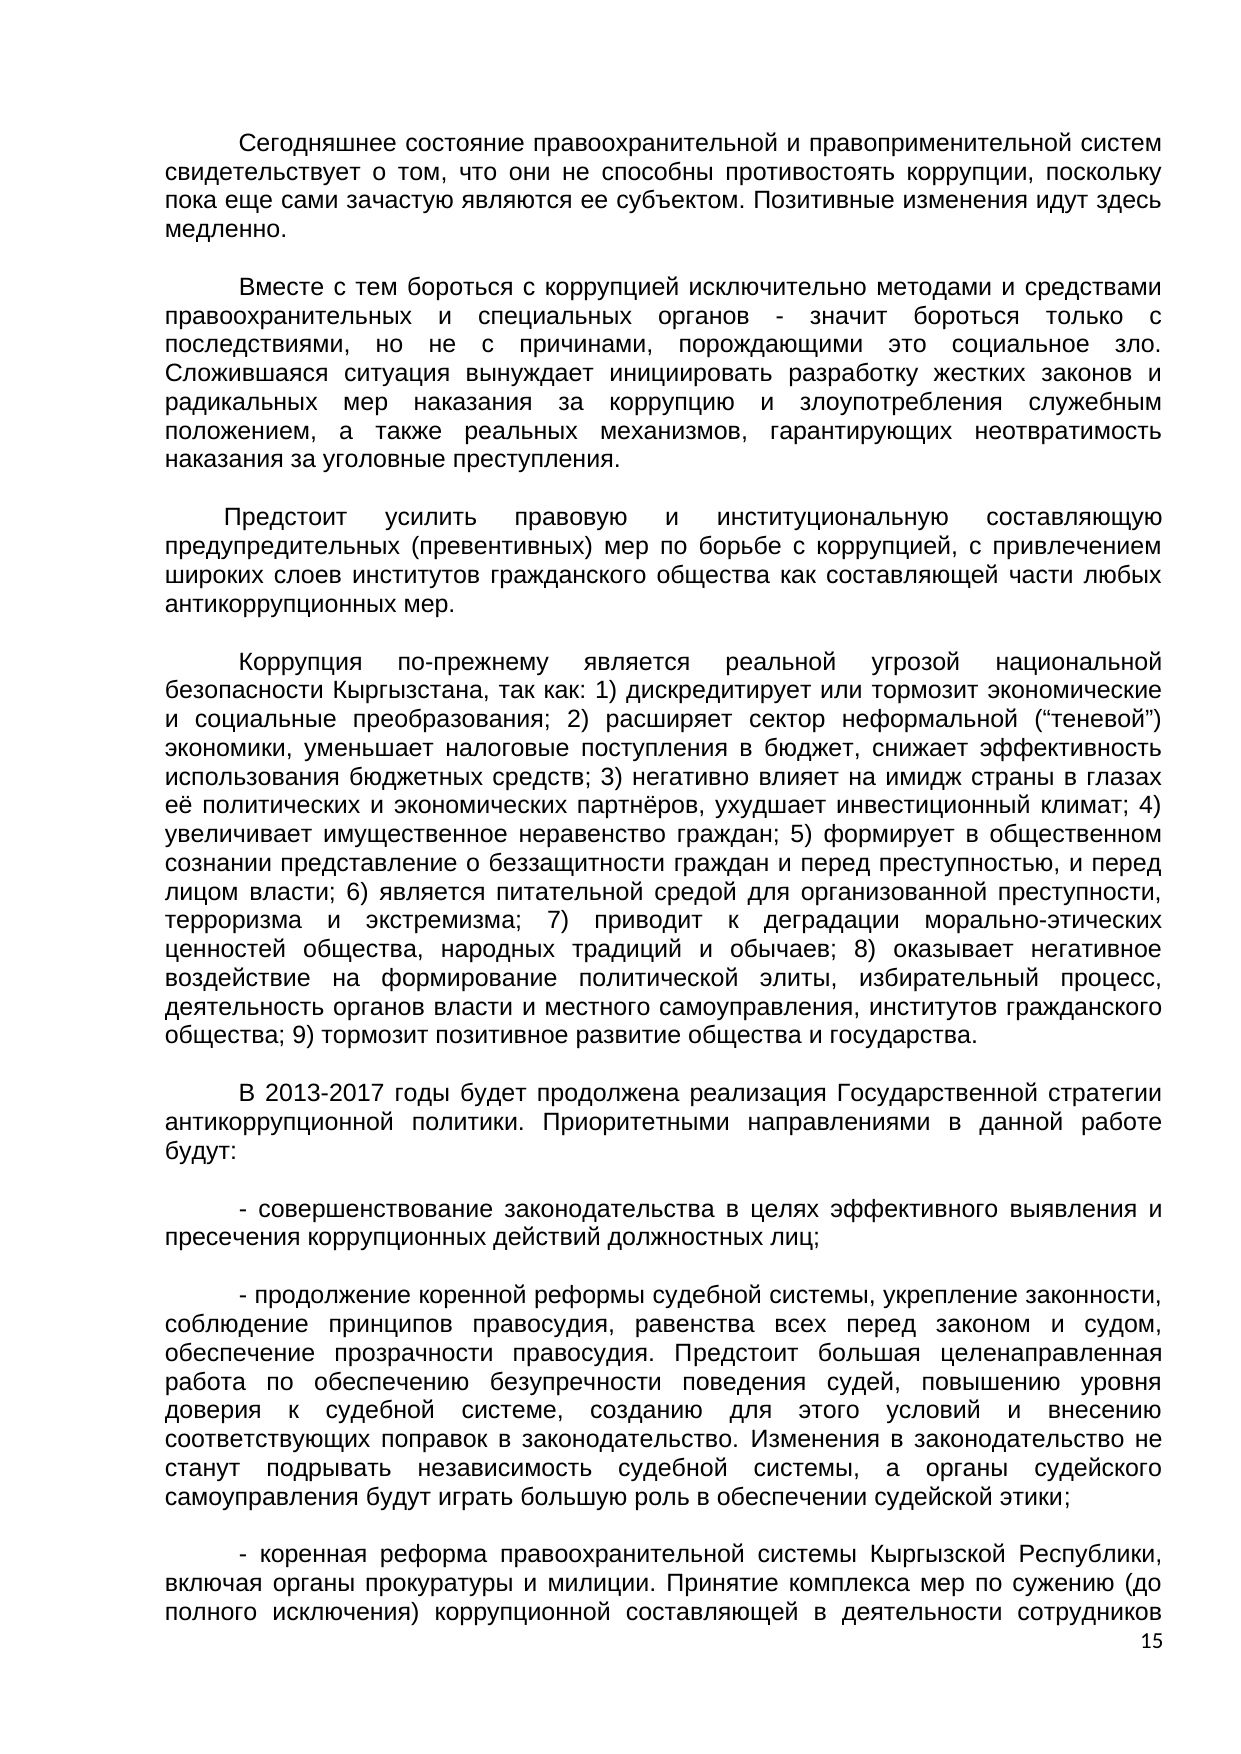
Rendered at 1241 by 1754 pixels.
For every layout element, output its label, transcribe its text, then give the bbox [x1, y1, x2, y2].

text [164, 1539, 1163, 1626]
text Вместе с тем бороться с коррупцией исключительно методами и средствами правоохранительных и специальных органов - значит бороться только с последствиями, но не с причинами, порождающими это социальное зло. Сложившаяся ситуация вынуждает инициировать разработку жестких законов и радикальных мер наказания за коррупцию и злоупотребления служебным положением, а также реальных механизмов, гарантирующих неотвратимость наказания за уголовные преступления. [164, 272, 1163, 473]
text - продолжение коренной реформы судебной системы, укрепление законности, соблюдение принципов правосудия, равенства всех перед законом и судом, обеспечение прозрачности правосудия. Предстоит большая целенаправленная работа по обеспечению безупречности поведения судей, повышению уровня доверия к судебной системе, созданию для этого условий и внесению соответствующих поправок в законодательство. Изменения в законодательство не станут подрывать независимость судебной системы, а органы судейского самоуправления будут играть большую роль в обеспечении судейской этики; [164, 1280, 1163, 1510]
text Коррупция по-прежнему является реальной угрозой национальной безопасности Кыргызстана, так как: 1) дискредитирует или тормозит экономические и социальные преобразования; 2) расширяет сектор неформальной (“теневой”) экономики, уменьшает налоговые поступления в бюджет, снижает эффективность использования бюджетных средств; 3) негативно влияет на имидж страны в глазах её политических и экономических партнёров, ухудшает инвестиционный климат; 4) увеличивает имущественное неравенство граждан; 5) формирует в общественном сознании представление о беззащитности граждан и перед преступностью, и перед лицом власти; 6) является питательной средой для организованной преступности, терроризма и экстремизма; 7) приводит к деградации морально-этических ценностей общества, народных традиций и обычаев; 8) оказывает негативное воздействие на формирование политической элиты, избирательный процесс, деятельность органов власти и местного самоуправления, институтов гражданского общества; 9) тормозит позитивное развитие общества и государства. [164, 646, 1163, 1049]
text Предстоит усилить правовую и институциональную составляющую предупредительных (превентивных) мер по борьбе с коррупцией, с привлечением широких слоев институтов гражданского общества как составляющей части любых антикоррупционных мер. [164, 502, 1163, 617]
text В 2013-2017 годы будет продолжена реализация Государственной стратегии антикоррупционной политики. Приоритетными направлениями в данной работе будут: [164, 1078, 1163, 1164]
text Сегодняшнее состояние правоохранительной и правоприменительной систем свидетельствует о том, что они не способны противостоять коррупции, поскольку пока еще сами зачастую являются ее субъектом. Позитивные изменения идут здесь медленно. [164, 128, 1163, 243]
text - совершенствование законодательства в целях эффективного выявления и пресечения коррупционных действий должностных лиц; [164, 1193, 1163, 1251]
